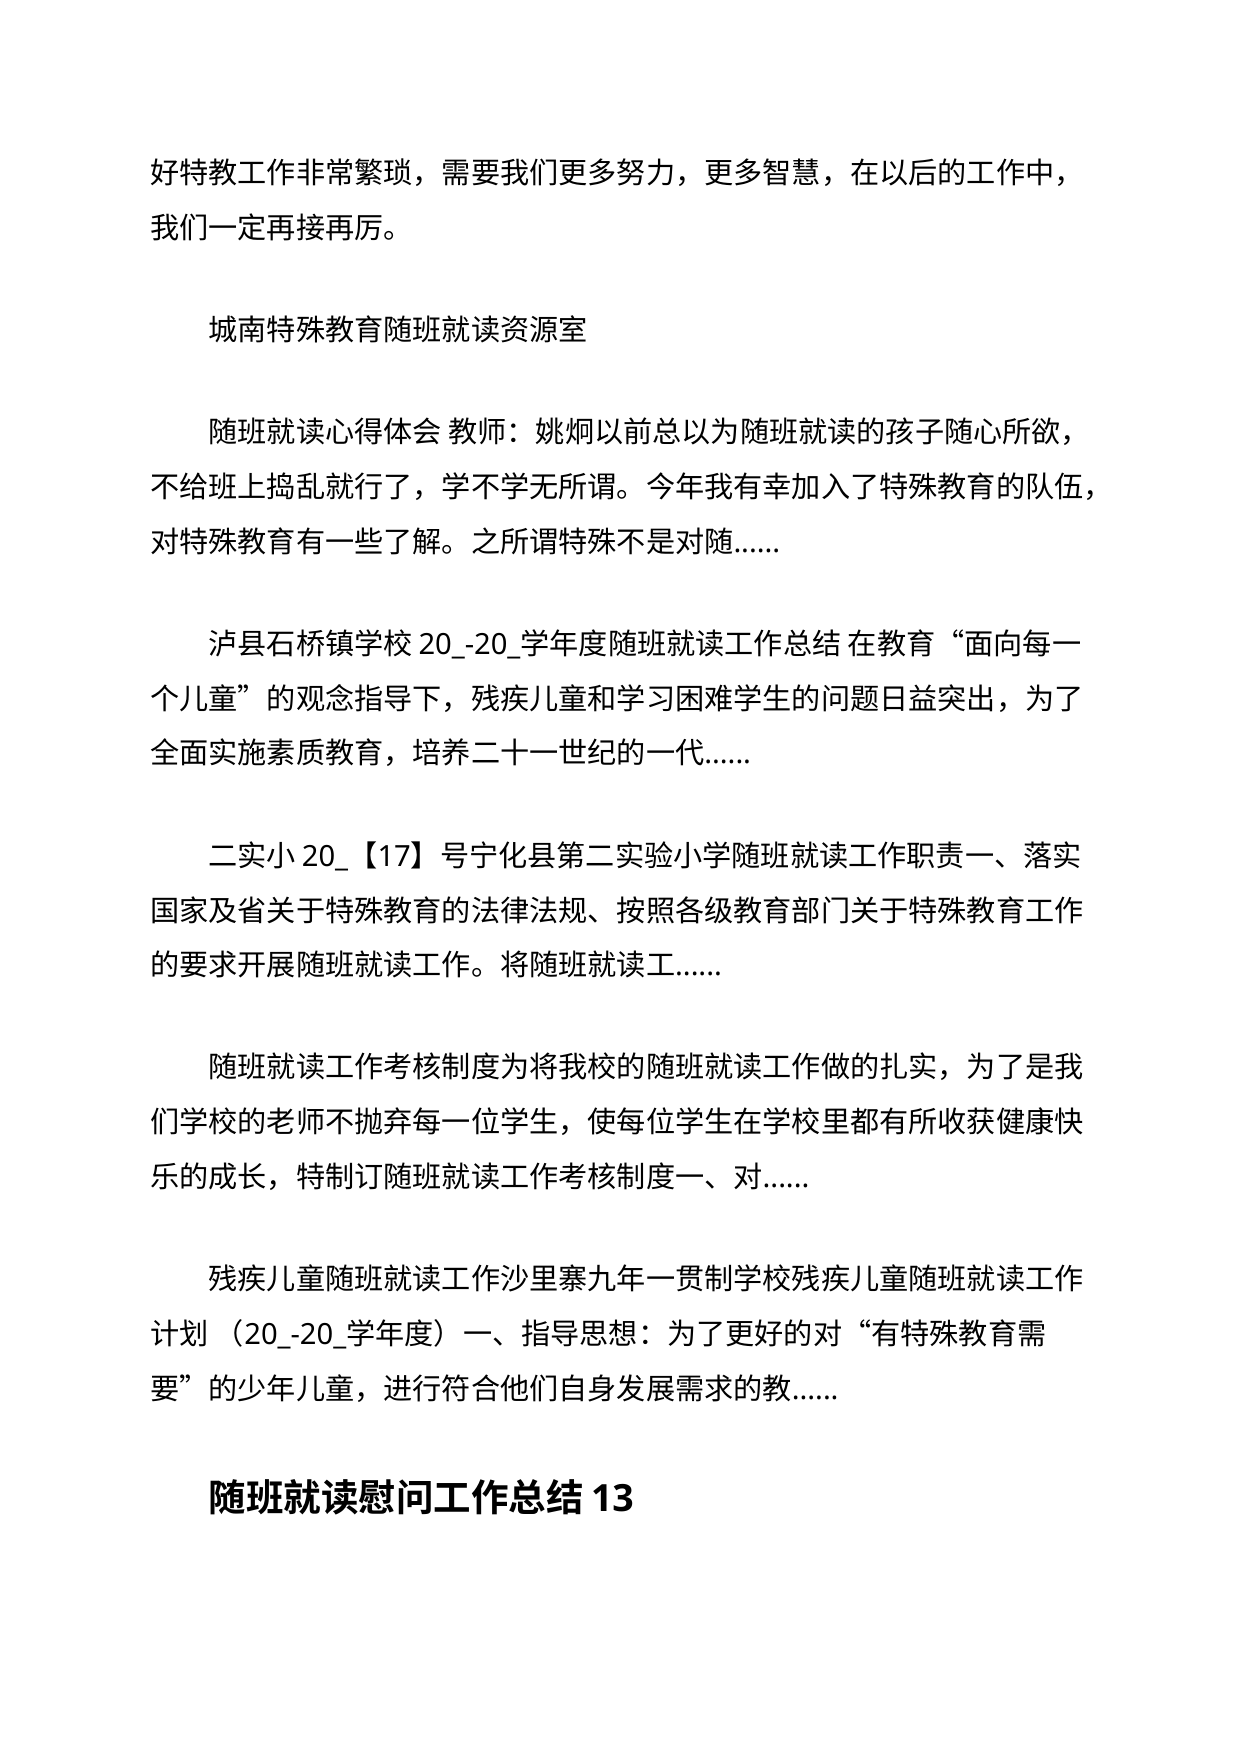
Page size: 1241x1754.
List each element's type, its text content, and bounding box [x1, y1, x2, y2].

text 残疾儿童随班就读工作沙里寨九年一贯制学校残疾儿童随班就读工作计划 （20_-20_学年度）一、指导思想：为了更好的对“有特殊教育需要”的少年儿童，进行符合他们自身发展需求的教...... [150, 1256, 1090, 1408]
text 城南特殊教育随班就读资源室 [150, 307, 1090, 349]
text 泸县石桥镇学校20_-20_学年度随班就读工作总结 在教育“面向每一个儿童”的观念指导下，残疾儿童和学习困难学生的问题日益突出，为了全面实施素质教育，培养二十一世纪的一代...... [150, 620, 1090, 772]
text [150, 150, 1090, 247]
text 随班就读心得体会 教师：姚炯以前总以为随班就读的孩子随心所欲，不给班上捣乱就行了，学不学无所谓。今年我有幸加入了特殊教育的队伍，对特殊教育有一些了解。之所谓特殊不是对随...... [150, 408, 1090, 561]
text 随班就读工作考核制度为将我校的随班就读工作做的扎实，为了是我们学校的老师不抛弃每一位学生，使每位学生在学校里都有所收获健康快乐的成长，特制订随班就读工作考核制度一、对...... [150, 1044, 1090, 1196]
text 二实小20_【17】号宁化县第二实验小学随班就读工作职责一、落实国家及省关于特殊教育的法律法规、按照各级教育部门关于特殊教育工作的要求开展随班就读工作。将随班就读工...... [150, 832, 1090, 984]
text 随班就读慰问工作总结13 [150, 1468, 1090, 1522]
